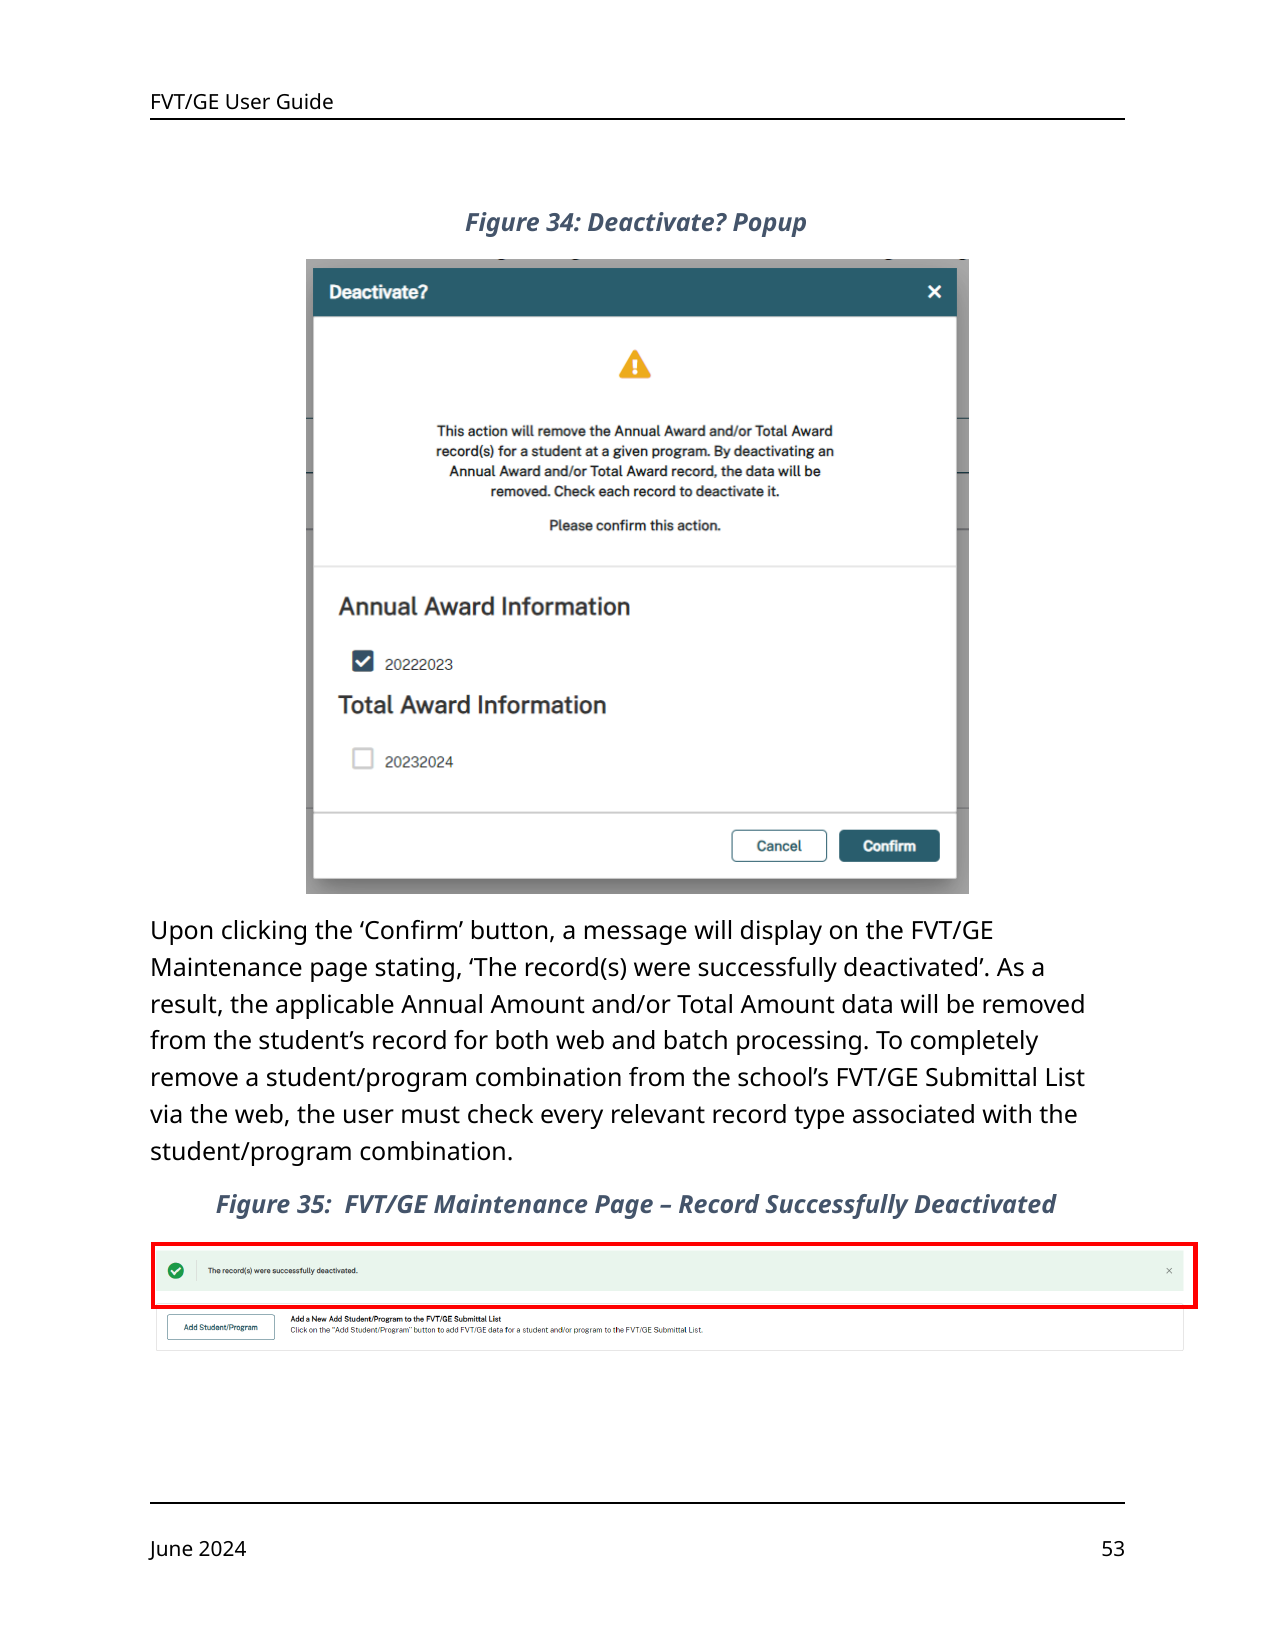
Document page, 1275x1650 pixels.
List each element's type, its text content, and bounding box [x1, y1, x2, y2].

picture [150, 1241, 1193, 1359]
picture [306, 259, 969, 894]
picture [155, 1246, 1193, 1305]
text Upon clicking the ‘Confirm’ button, a message will display on the FVT/GE Maintenance page stating, ‘The record(s) were successfully deactivated’. As a result, the applicable Annual Amount and/or Total Amount data will be removed from the student’s record for both web and batch processing. To completely remove a student/program combination from the school’s FVT/GE Submittal List via the web, the user must check every relevant record type associated with the student/program combination. [150, 913, 1125, 1167]
text Figure 34: Deactivate? Popup [150, 205, 1125, 239]
text Figure 35: FVT/GE Maintenance Page – Record Successfully Deactivated [150, 1187, 1125, 1221]
